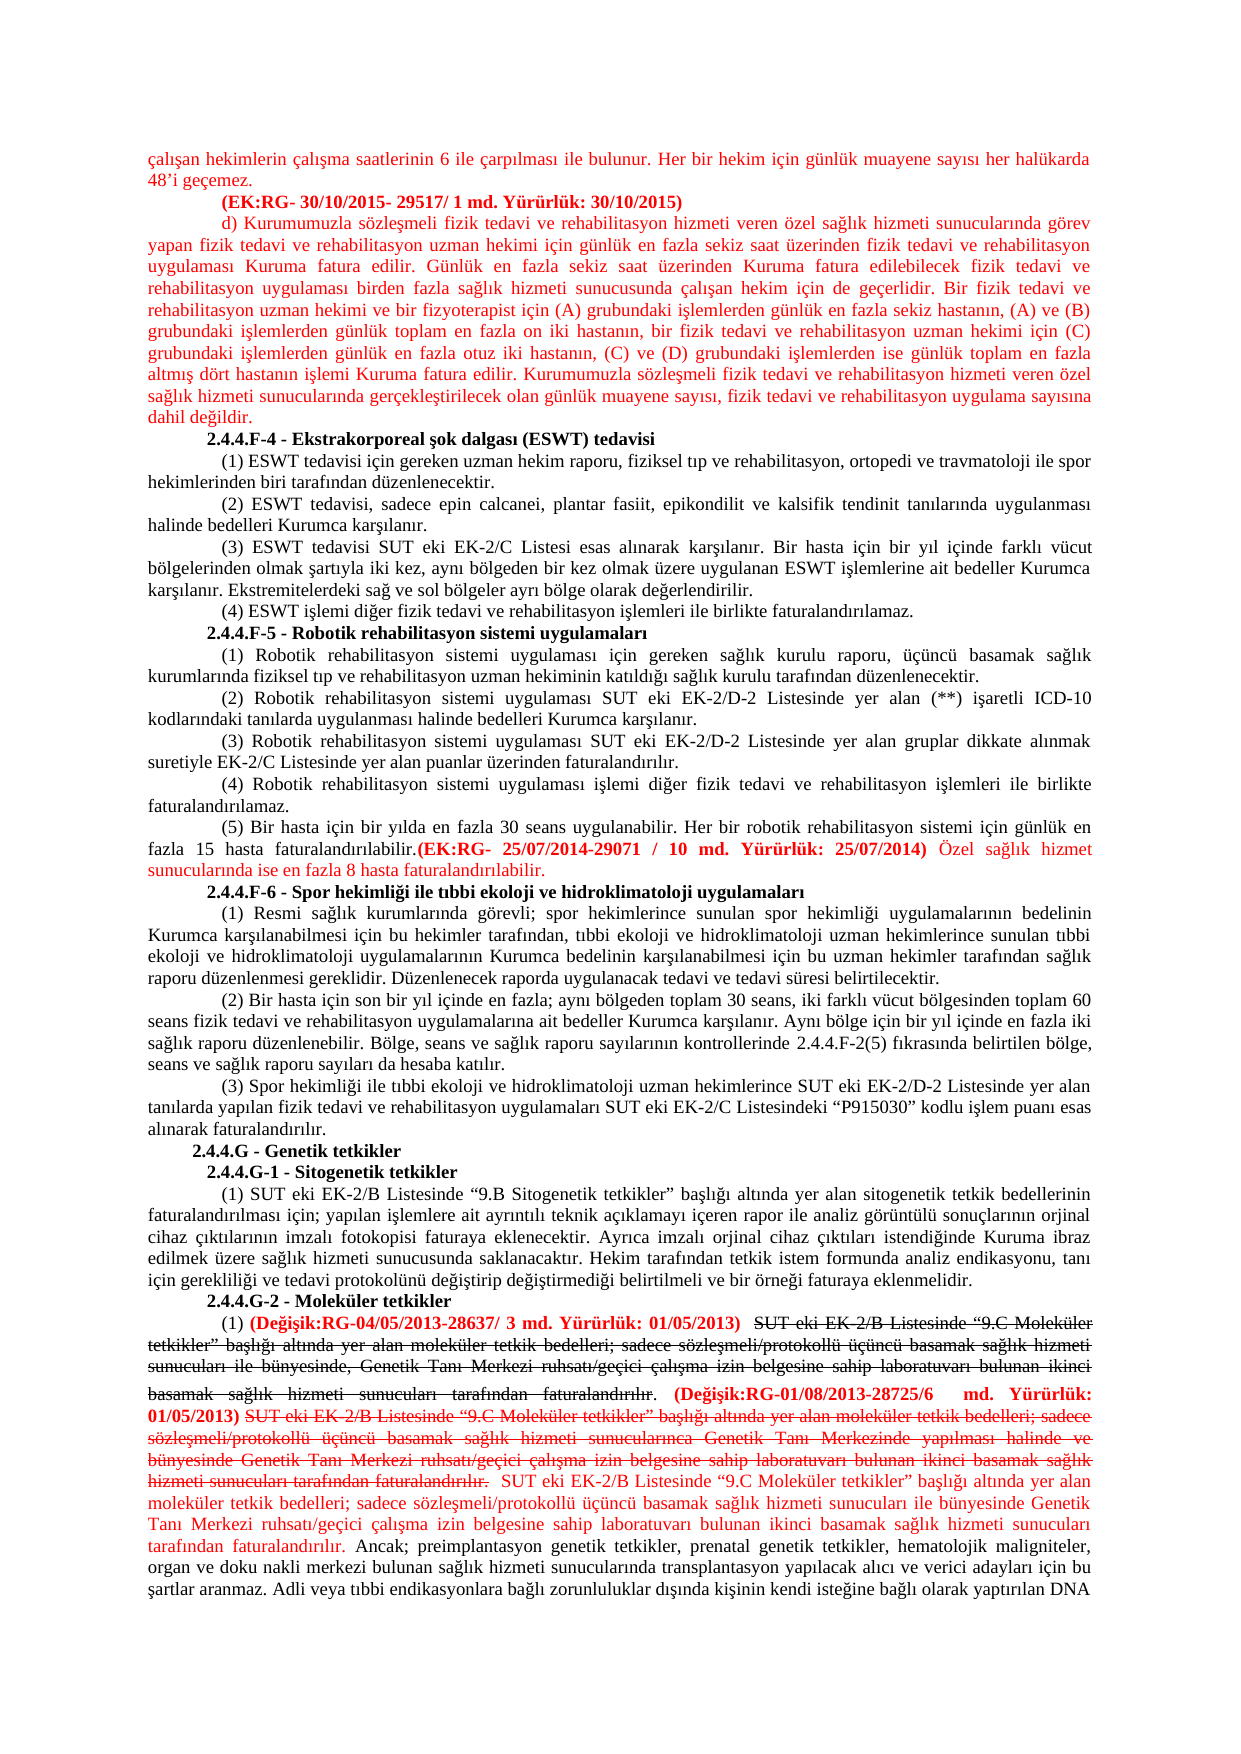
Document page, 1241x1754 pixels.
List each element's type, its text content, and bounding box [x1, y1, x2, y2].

text (1) Resmi sağlık kurumlarında görevli; spor hekimlerince sunulan spor hekimliği uygulamalarının bedelinin Kurumca karşılanabilmesi için bu hekimler tarafından, tıbbi ekoloji ve hidroklimatoloji uzman hekimlerince sunulan tıbbi ekoloji ve hidroklimatoloji uygulamalarının Kurumca bedelinin karşılanabilmesi için bu uzman hekimler tarafından sağlık raporu düzenlenmesi gereklidir. Düzenlenecek raporda uygulanacak tedavi ve tedavi süresi belirtilecektir. [148, 902, 1093, 988]
text (EK:RG- 30/10/2015- 29517/ 1 md. Yürürlük: 30/10/2015) [148, 191, 1093, 212]
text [148, 1461, 1093, 1599]
subtitle 2.4.4.G - Genetik tetkikler [148, 1139, 1093, 1161]
subtitle 2.4.4.F-5 - Robotik rehabilitasyon sistemi uygulamaları [148, 622, 1093, 643]
text (2) Bir hasta için son bir yıl içinde en fazla; aynı bölgeden toplam 30 seans, iki farklı vücut bölgesinden toplam 60 seans fizik tedavi ve rehabilitasyon uygulamalarına ait bedeller Kurumca karşılanır. Aynı bölge için bir yıl içinde en fazla iki sağlık raporu düzenlenebilir. Bölge, seans ve sağlık raporu sayılarının kontrollerinde 2.4.4.F-2(5) fıkrasında belirtilen bölge, seans ve sağlık raporu sayıları da hesaba katılır. [148, 988, 1093, 1075]
subtitle 2.4.4.F-4 - Ekstrakorporeal şok dalgası (ESWT) tedavisi [148, 428, 1093, 449]
text (1) ESWT tedavisi için gereken uzman hekim raporu, fiziksel tıp ve rehabilitasyon, ortopedi ve travmatoloji ile spor hekimlerinden biri tarafından düzenlenecektir. [148, 449, 1093, 493]
text (4) ESWT işlemi diğer fizik tedavi ve rehabilitasyon işlemleri ile birlikte faturalandırılamaz. [148, 600, 1093, 622]
text (3) Robotik rehabilitasyon sistemi uygulaması SUT eki EK-2/D-2 Listesinde yer alan gruplar dikkate alınmak suretiyle EK-2/C Listesinde yer alan puanlar üzerinden faturalandırılır. [148, 730, 1093, 773]
subtitle 2.4.4.G-1 - Sitogenetik tetkikler [148, 1161, 1093, 1183]
text (1) SUT eki EK-2/B Listesinde “9.B Sitogenetik tetkikler” başlığı altında yer alan sitogenetik tetkik bedellerinin faturalandırılması için; yapılan işlemlere ait ayrıntılı teknik açıklamayı içeren rapor ile analiz görüntülü sonuçlarının orjinal cihaz çıktılarının imzalı fotokopisi faturaya eklenecektir. Ayrıca imzalı orjinal cihaz çıktıları istendiğinde Kuruma ibraz edilmek üzere sağlık hizmeti sunucusunda saklanacaktır. Hekim tarafından tetkik istem formunda analiz endikasyonu, tanı için gerekliliği ve tedavi protokolünü değiştirip değiştirmediği belirtilmeli ve bir örneği faturaya eklenmelidir. [148, 1183, 1093, 1290]
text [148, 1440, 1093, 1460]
text d) Kurumumuzla sözleşmeli fizik tedavi ve rehabilitasyon hizmeti veren özel sağlık hizmeti sunucularında görev yapan fizik tedavi ve rehabilitasyon uzman hekimi için günlük en fazla sekiz saat üzerinden fizik tedavi ve rehabilitasyon uygulaması Kuruma fatura edilir. Günlük en fazla sekiz saat üzerinden Kuruma fatura edilebilecek fizik tedavi ve rehabilitasyon uygulaması birden fazla sağlık hizmeti sunucusunda çalışan hekim için de geçerlidir. Bir fizik tedavi ve rehabilitasyon uzman hekimi ve bir fizyoterapist için (A) grubundaki işlemlerden günlük en fazla sekiz hastanın, (A) ve (B) grubundaki işlemlerden günlük toplam en fazla on iki hastanın, bir fizik tedavi ve rehabilitasyon uzman hekimi için (C) grubundaki işlemlerden günlük en fazla otuz iki hastanın, (C) ve (D) grubundaki işlemlerden ise günlük toplam en fazla altmış dört hastanın işlemi Kuruma fatura edilir. Kurumumuzla sözleşmeli fizik tedavi ve rehabilitasyon hizmeti veren özel sağlık hizmeti sunucularında gerçekleştirilecek olan günlük muayene sayısı, fizik tedavi ve rehabilitasyon uygulama sayısına dahil değildir. [148, 212, 1093, 428]
text (3) Spor hekimliği ile tıbbi ekoloji ve hidroklimatoloji uzman hekimlerince SUT eki EK-2/D-2 Listesinde yer alan tanılarda yapılan fizik tedavi ve rehabilitasyon uygulamaları SUT eki EK-2/C Listesindeki “P915030” kodlu işlem puanı esas alınarak faturalandırılır. [148, 1075, 1093, 1139]
text (3) ESWT tedavisi SUT eki EK-2/C Listesi esas alınarak karşılanır. Bir hasta için bir yıl içinde farklı vücut bölgelerinden olmak şartıyla iki kez, aynı bölgeden bir kez olmak üzere uygulanan ESWT işlemlerine ait bedeller Kurumca karşılanır. Ekstremitelerdeki sağ ve sol bölgeler ayrı bölge olarak değerlendirilir. [148, 536, 1093, 600]
text (4) Robotik rehabilitasyon sistemi uygulaması işlemi diğer fizik tedavi ve rehabilitasyon işlemleri ile birlikte faturalandırılamaz. [148, 773, 1093, 816]
text (2) ESWT tedavisi, sadece epin calcanei, plantar fasiit, epikondilit ve kalsifik tendinit tanılarında uygulanması halinde bedelleri Kurumca karşılanır. [148, 493, 1093, 536]
text (1) Robotik rehabilitasyon sistemi uygulaması için gereken sağlık kurulu raporu, üçüncü basamak sağlık kurumlarında fiziksel tıp ve rehabilitasyon uzman hekiminin katıldığı sağlık kurulu tarafından düzenlenecektir. [148, 643, 1093, 687]
text 2.4.4.F-6 - Spor hekimliği ile tıbbi ekoloji ve hidroklimatoloji uygulamaları [148, 881, 1093, 902]
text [148, 148, 1093, 191]
text (2) Robotik rehabilitasyon sistemi uygulaması SUT eki EK-2/D-2 Listesinde yer alan (**) işaretli ICD-10 kodlarındaki tanılarda uygulanması halinde bedelleri Kurumca karşılanır. [148, 687, 1093, 730]
subtitle 2.4.4.G-2 - Moleküler tetkikler [148, 1290, 1093, 1312]
text (5) Bir hasta için bir yılda en fazla 30 seans uygulanabilir. Her bir robotik rehabilitasyon sistemi için günlük en fazla 15 hasta faturalandırılabilir.(EK:RG- 25/07/2014-29071 / 10 md. Yürürlük: 25/07/2014) Özel sağlık hizmet sunucularında ise en fazla 8 hasta faturalandırılabilir. [148, 816, 1093, 881]
